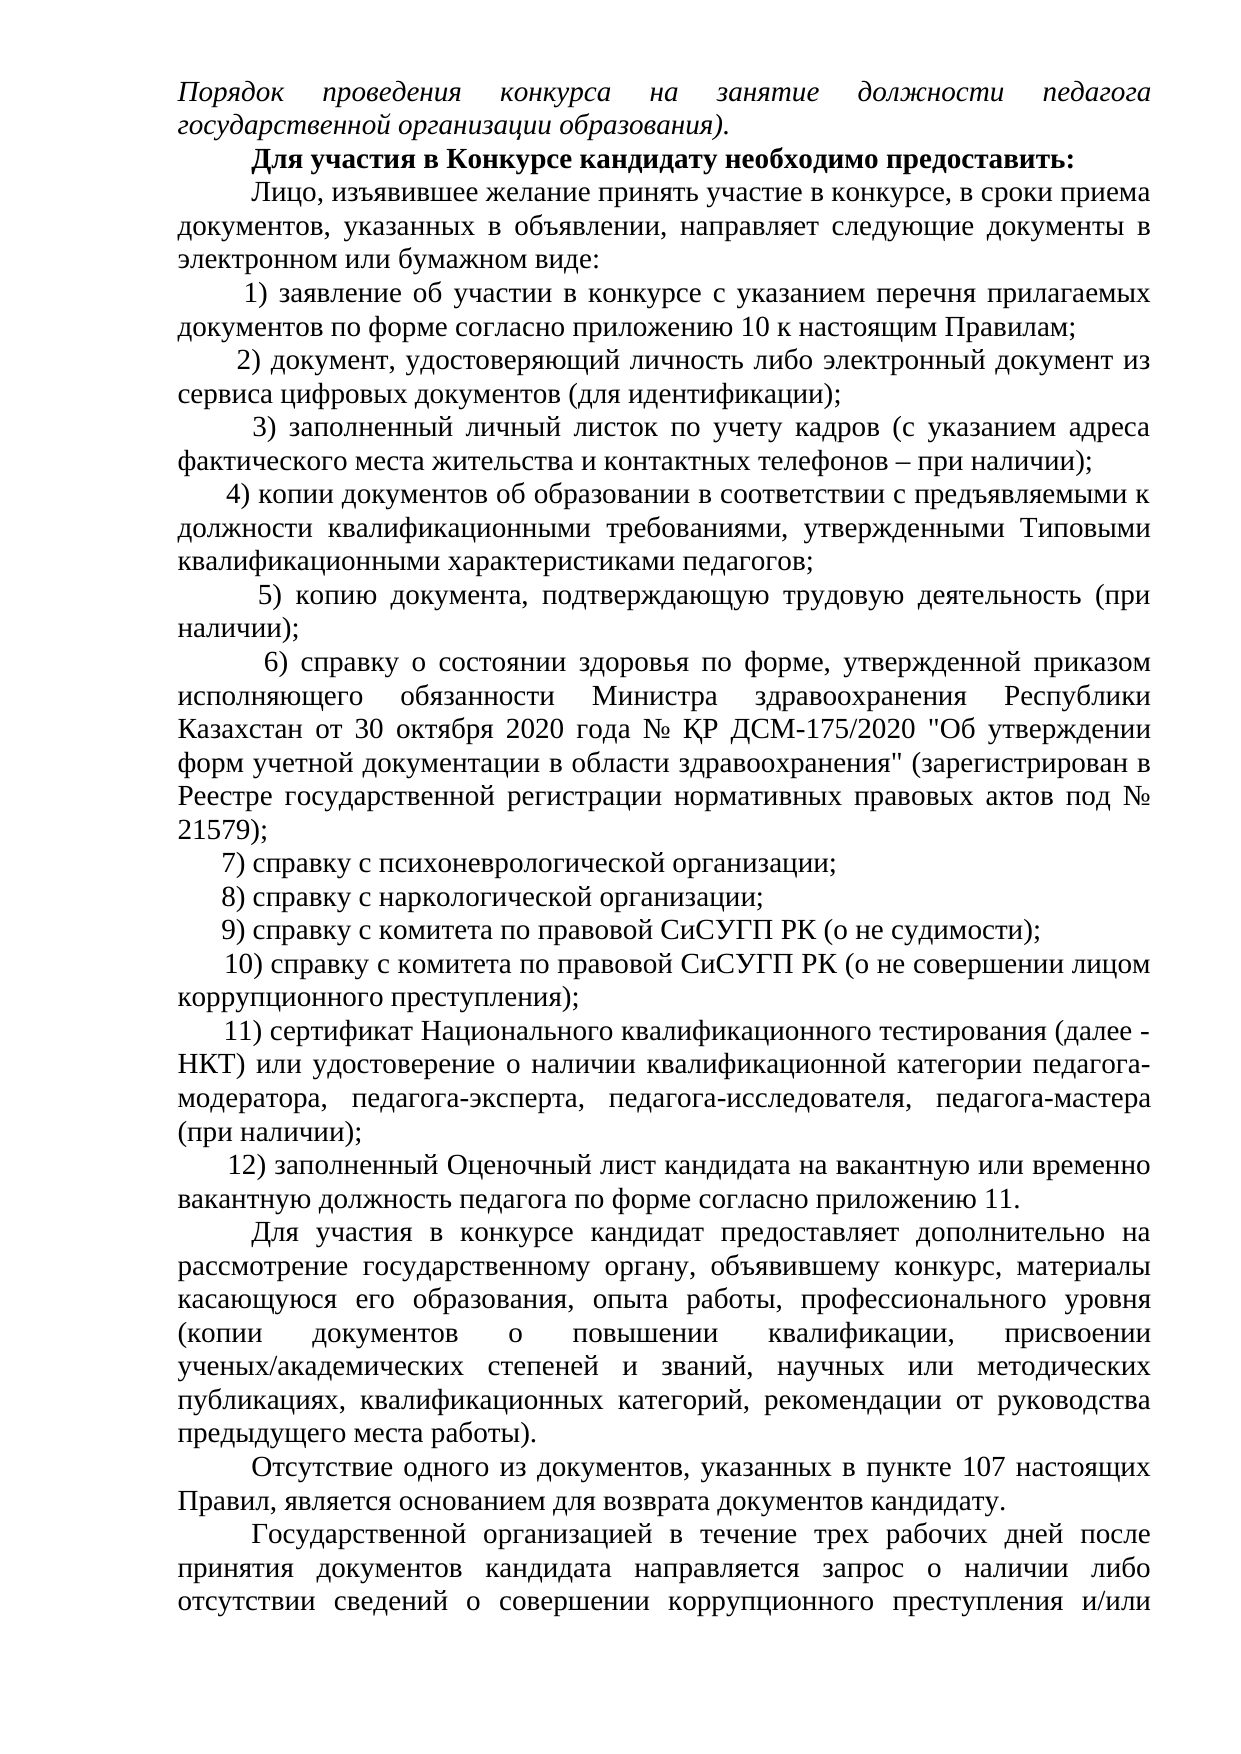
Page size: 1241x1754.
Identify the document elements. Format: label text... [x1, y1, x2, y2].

text 4) копии документов об образовании в соответствии с предъявляемыми к должности квалификационными требованиями, утвержденными Типовыми квалификационными характеристиками педагогов; [177, 476, 1152, 577]
text 5) копию документа, подтверждающую трудовую деятельность (при наличии); [177, 577, 1152, 644]
text 3) заполненный личный листок по учету кадров (с указанием адреса фактического места жительства и контактных телефонов – при наличии); [177, 409, 1152, 476]
text Для участия в конкурсе кандидат предоставляет дополнительно на рассмотрение государственному органу, объявившему конкурс, материалы касающуюся его образования, опыта работы, профессионального уровня (копии документов о повышении квалификации, присвоении ученых/академических степеней и званий, научных или методических публикациях, квалификационных категорий, рекомендации от руководства предыдущего места работы). [177, 1214, 1152, 1449]
text 9) справку с комитета по правовой СиСУГП РК (о не судимости); [177, 912, 1152, 946]
text 7) справку с психоневрологической организации; [177, 845, 1152, 879]
text 1) заявление об участии в конкурсе с указанием перечня прилагаемых документов по форме согласно приложению 10 к настоящим Правилам; [177, 275, 1152, 342]
text 8) справку с наркологической организации; [177, 879, 1152, 912]
text 12) заполненный Оценочный лист кандидата на вакантную или временно вакантную должность педагога по форме согласно приложению 11. [177, 1147, 1152, 1214]
text 11) сертификат Национального квалификационного тестирования (далее - НКТ) или удостоверение о наличии квалификационной категории педагога-модератора, педагога-эксперта, педагога-исследователя, педагога-мастера (при наличии); [177, 1013, 1152, 1147]
text 6) справку о состоянии здоровья по форме, утвержденной приказом исполняющего обязанности Министра здравоохранения Республики Казахстан от 30 октября 2020 года № ҚР ДСМ-175/2020 "Об утверждении форм учетной документации в области здравоохранения" (зарегистрирован в Реестре государственной регистрации нормативных правовых актов под № 21579); [177, 644, 1152, 845]
text Отсутствие одного из документов, указанных в пункте 107 настоящих Правил, является основанием для возврата документов кандидату. [177, 1449, 1152, 1516]
text Лицо, изъявившее желание принять участие в конкурсе, в сроки приема документов, указанных в объявлении, направляет следующие документы в электронном или бумажном виде: [177, 174, 1152, 275]
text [177, 74, 1152, 141]
text Для участия в Конкурсе кандидату необходимо предоставить: [177, 141, 1152, 174]
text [177, 1516, 1152, 1617]
text 2) документ, удостоверяющий личность либо электронный документ из сервиса цифровых документов (для идентификации); [177, 342, 1152, 409]
text 10) справку с комитета по правовой СиСУГП РК (о не совершении лицом коррупционного преступления); [177, 946, 1152, 1013]
